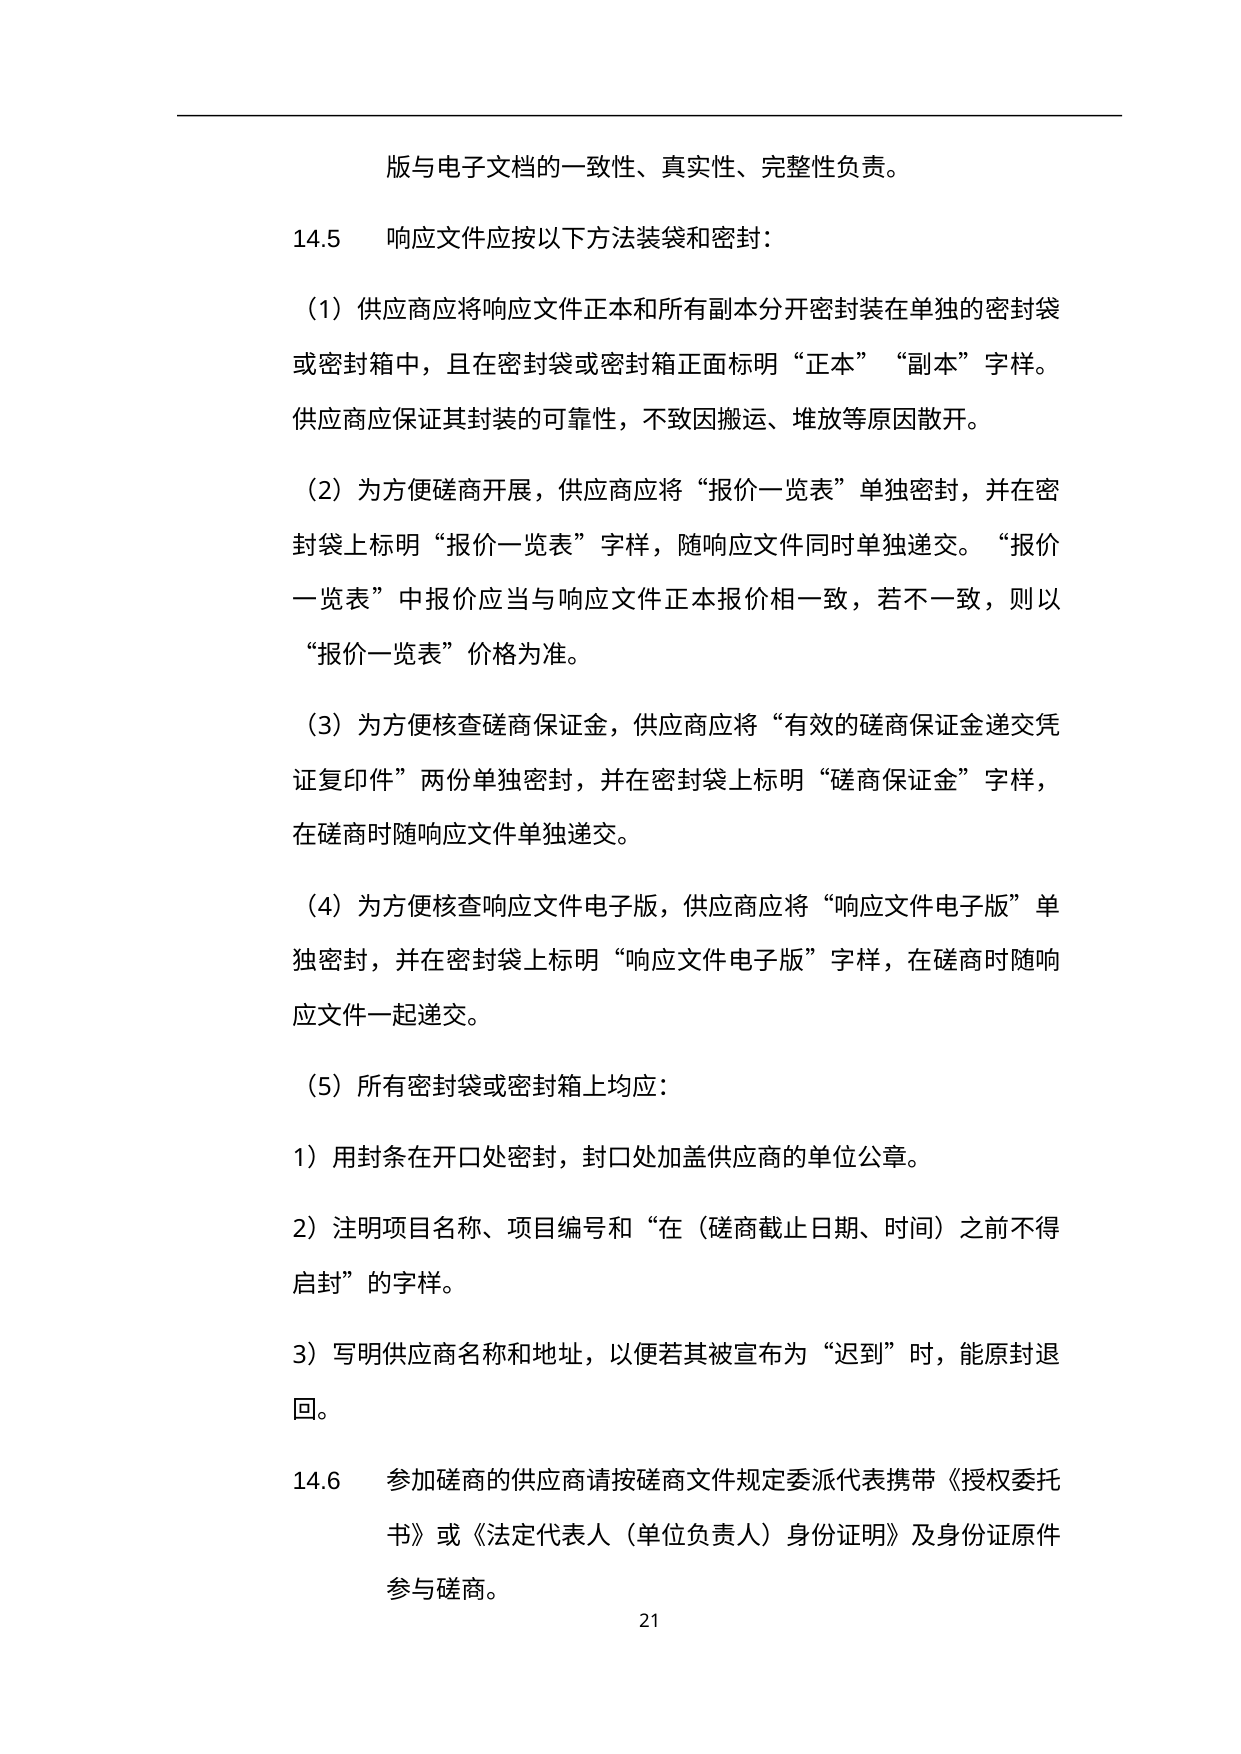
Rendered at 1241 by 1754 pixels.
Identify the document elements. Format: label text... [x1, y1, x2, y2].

list 响应文件应按以下方法装袋和密封： [292, 219, 1063, 255]
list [292, 148, 1063, 184]
list （4）为方便核查响应文件电子版，供应商应将“响应文件电子版”单独密封，并在密封袋上标明“响应文件电子版”字样，在磋商时随响应文件一起递交。 [292, 886, 1063, 1032]
list （1）供应商应将响应文件正本和所有副本分开密封装在单独的密封袋或密封箱中，且在密封袋或密封箱正面标明“正本”“副本”字样。供应商应保证其封装的可靠性，不致因搬运、堆放等原因散开。 [292, 290, 1063, 436]
list （2）为方便磋商开展，供应商应将“报价一览表”单独密封，并在密封袋上标明“报价一览表”字样，随响应文件同时单独递交。“报价一览表”中报价应当与响应文件正本报价相一致，若不一致，则以“报价一览表”价格为准。 [292, 470, 1063, 671]
list 参加磋商的供应商请按磋商文件规定委派代表携带《授权委托书》或《法定代表人（单位负责人）身份证明》及身份证原件参与磋商。 [292, 1461, 1063, 1606]
list （5）所有密封袋或密封箱上均应： [292, 1067, 1063, 1103]
list 2）注明项目名称、项目编号和“在（磋商截止日期、时间）之前不得启封”的字样。 [292, 1209, 1063, 1300]
list （3）为方便核查磋商保证金，供应商应将“有效的磋商保证金递交凭证复印件”两份单独密封，并在密封袋上标明“磋商保证金”字样，在磋商时随响应文件单独递交。 [292, 706, 1063, 851]
list 3）写明供应商名称和地址，以便若其被宣布为“迟到”时，能原封退回。 [292, 1335, 1063, 1426]
list 1）用封条在开口处密封，封口处加盖供应商的单位公章。 [292, 1138, 1063, 1174]
